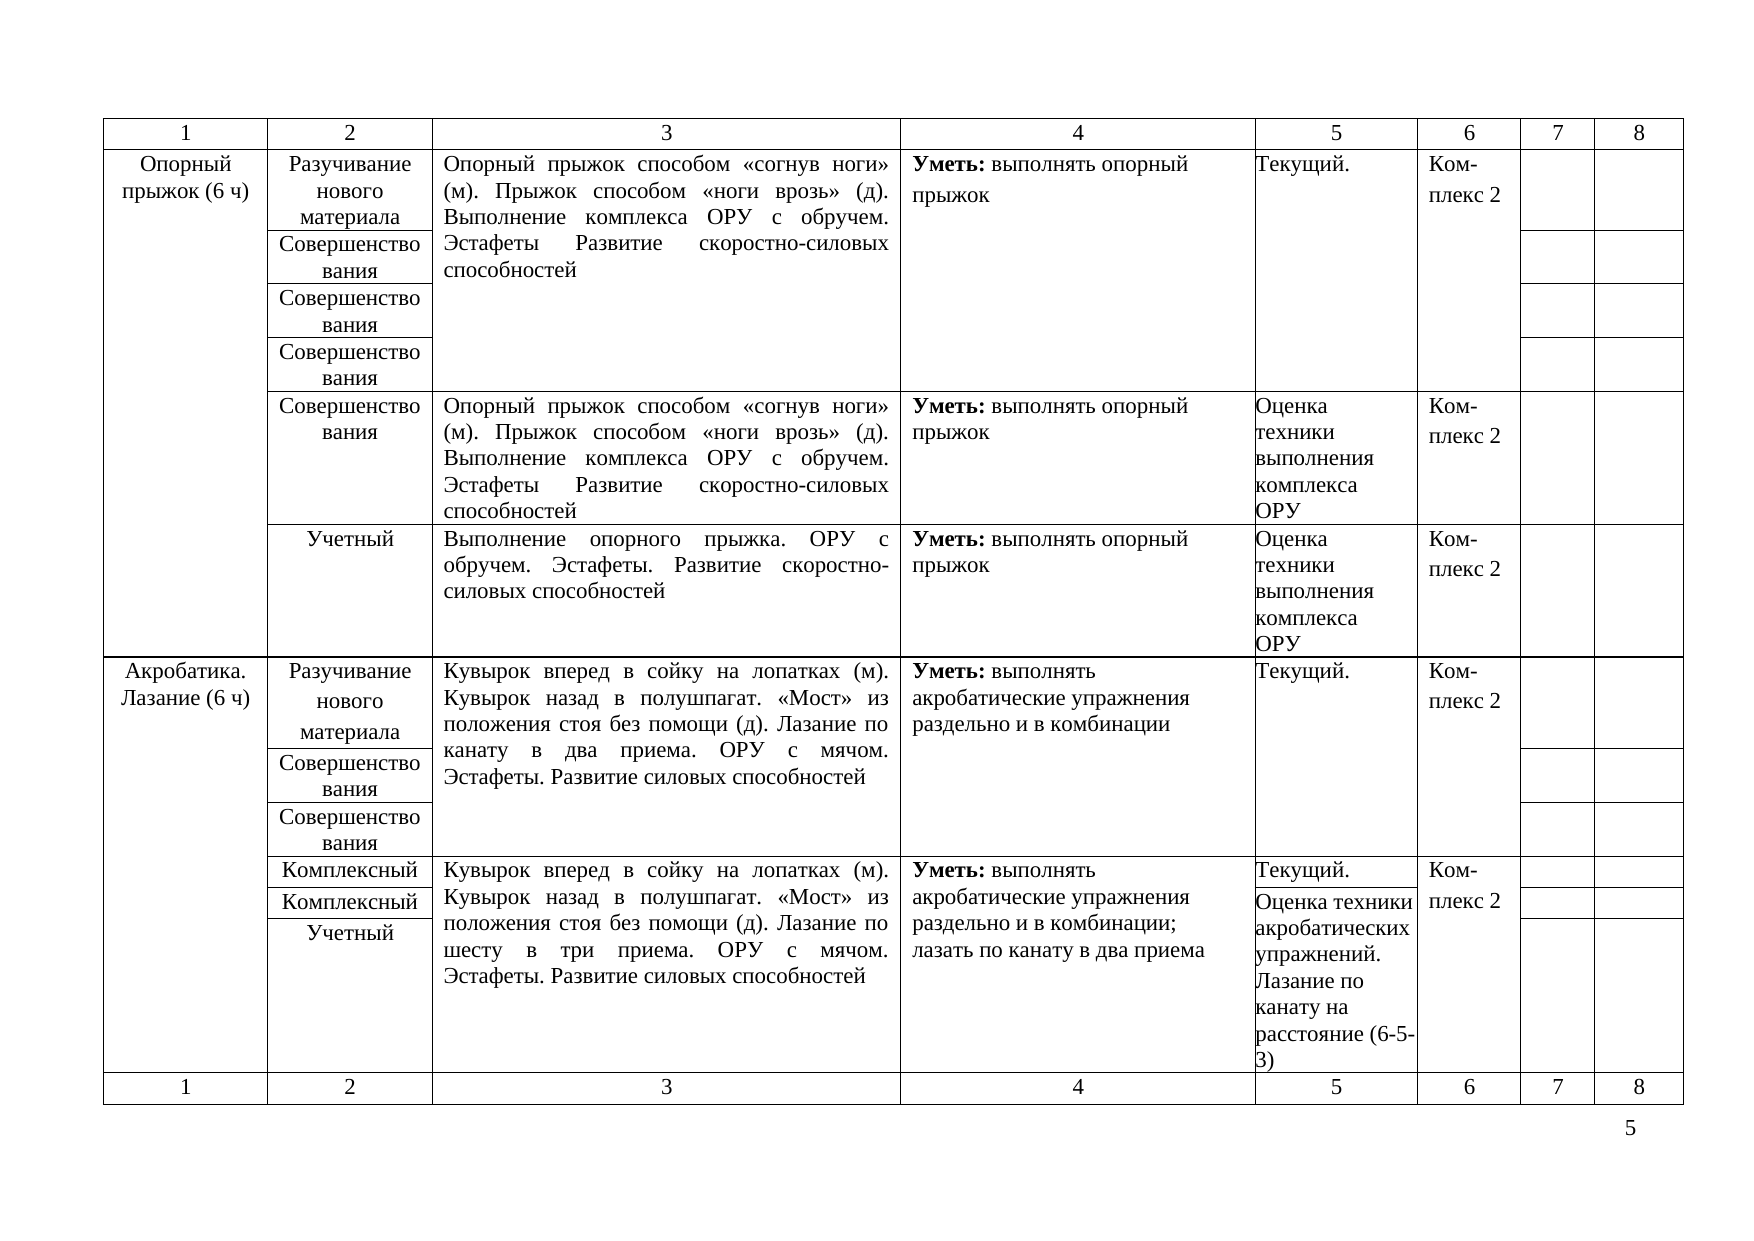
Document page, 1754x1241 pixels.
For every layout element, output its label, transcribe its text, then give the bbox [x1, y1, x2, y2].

table_cell Текущий. [1256, 150, 1417, 391]
table_cell Совершенствования [268, 338, 432, 391]
table_cell Учетный [268, 525, 432, 656]
table_cell Уметь: выполнять акробатические упражнения раздельно и в комбинации; лазать по канату в два приема [901, 857, 1255, 1072]
table_cell Разучивание нового материала [268, 658, 432, 748]
table_cell Кувырок вперед в сойку на лопатках (м). Кувырок назад в полушпагат. «Мост» из положения стоя без помощи (д). Лазание по шесту в три приема. ОРУ с мячом. Эстафеты. Развитие силовых способностей [433, 857, 900, 1072]
table_cell Ком-плекс 2 [1418, 392, 1520, 523]
table_cell [1521, 392, 1594, 523]
table_cell Кувырок вперед в сойку на лопатках (м). Кувырок назад в полушпагат. «Мост» из положения стоя без помощи (д). Лазание по канату в два приема. ОРУ с мячом. Эстафеты. Развитие силовых способностей [433, 658, 900, 856]
table_cell [1521, 284, 1594, 337]
table_cell 1 [104, 1073, 267, 1103]
table_cell Совершенствования [268, 284, 432, 337]
table_cell [1595, 392, 1683, 523]
table_cell Совершенствования [268, 749, 432, 802]
table_header 5 [1256, 119, 1417, 149]
table_cell Текущий. [1256, 658, 1417, 856]
table_cell 5 [1256, 1073, 1417, 1103]
table_cell Акробатика. Лазание (6 ч) [104, 658, 267, 1072]
table_cell 2 [268, 1073, 432, 1103]
table_cell Уметь: выполнять опорный прыжок [901, 150, 1255, 391]
table_cell Ком-плекс 2 [1418, 658, 1520, 856]
table_cell 7 [1521, 1073, 1594, 1103]
table_cell 4 [901, 1073, 1255, 1103]
table_cell Учетный [268, 919, 432, 1072]
table_cell [1521, 803, 1594, 856]
table_cell Опорный прыжок способом «согнув ноги» (м). Прыжок способом «ноги врозь» (д). Выполнение комплекса ОРУ с обручем. Эстафеты Развитие скоростно-силовых способностей [433, 150, 900, 391]
table_cell Оценка техники выполнения комплекса ОРУ [1256, 392, 1417, 523]
table_header 8 [1595, 119, 1683, 149]
table_cell [1521, 857, 1594, 887]
table_cell [1521, 231, 1594, 283]
table_cell [1595, 803, 1683, 856]
table_cell 8 [1595, 1073, 1683, 1103]
table_cell Опорный прыжок (6 ч) [104, 150, 267, 656]
table_cell Разучивание нового материала [268, 150, 432, 229]
table_cell [1595, 919, 1683, 1072]
table_cell [1521, 658, 1594, 748]
table_cell Уметь: выполнять опорный прыжок [901, 392, 1255, 523]
table_cell Текущий. [1256, 857, 1417, 887]
table_header 1 [104, 119, 267, 149]
table_cell Совершенствования [268, 803, 432, 856]
table_cell [1595, 150, 1683, 229]
table_cell Ком-плекс 2 [1418, 150, 1520, 391]
table_header 6 [1418, 119, 1520, 149]
table_cell Совершенствования [268, 231, 432, 283]
table_header 2 [268, 119, 432, 149]
table_cell 6 [1418, 1073, 1520, 1103]
table_cell Выполнение опорного прыжка. ОРУ с обручем. Эстафеты. Развитие скоростно-силовых способностей [433, 525, 900, 656]
table_cell [1521, 749, 1594, 802]
table_header 4 [901, 119, 1255, 149]
table_cell Оценка техники выполнения комплекса ОРУ [1256, 525, 1417, 656]
table_cell [1595, 658, 1683, 748]
table_cell Ком-плекс 2 [1418, 525, 1520, 656]
table_cell [1521, 525, 1594, 656]
table_cell [1521, 338, 1594, 391]
table_cell Оценка техники акробатических упражнений. Лазание по канату на расстояние (6-5-3) [1256, 888, 1417, 1072]
table_cell [1521, 919, 1594, 1072]
table_cell Уметь: выполнять опорный прыжок [901, 525, 1255, 656]
table_cell [1595, 749, 1683, 802]
table_cell [1595, 231, 1683, 283]
table_header 7 [1521, 119, 1594, 149]
table_cell Комплексный [268, 857, 432, 887]
table_header 3 [433, 119, 900, 149]
table_cell Комплексный [268, 888, 432, 918]
table_cell Совершенствования [268, 392, 432, 523]
table_cell [1521, 150, 1594, 229]
table_cell Опорный прыжок способом «согнув ноги» (м). Прыжок способом «ноги врозь» (д). Выполнение комплекса ОРУ с обручем. Эстафеты Развитие скоростно-силовых способностей [433, 392, 900, 523]
table_cell 3 [433, 1073, 900, 1103]
table_cell [1595, 857, 1683, 887]
table_cell [1521, 888, 1594, 918]
table_cell Уметь: выполнять акробатические упражнения раздельно и в комбинации [901, 658, 1255, 856]
table_cell [1595, 888, 1683, 918]
table_cell Ком-плекс 2 [1418, 857, 1520, 1072]
table_cell [1595, 338, 1683, 391]
table_cell [1595, 284, 1683, 337]
table_cell [1595, 525, 1683, 656]
